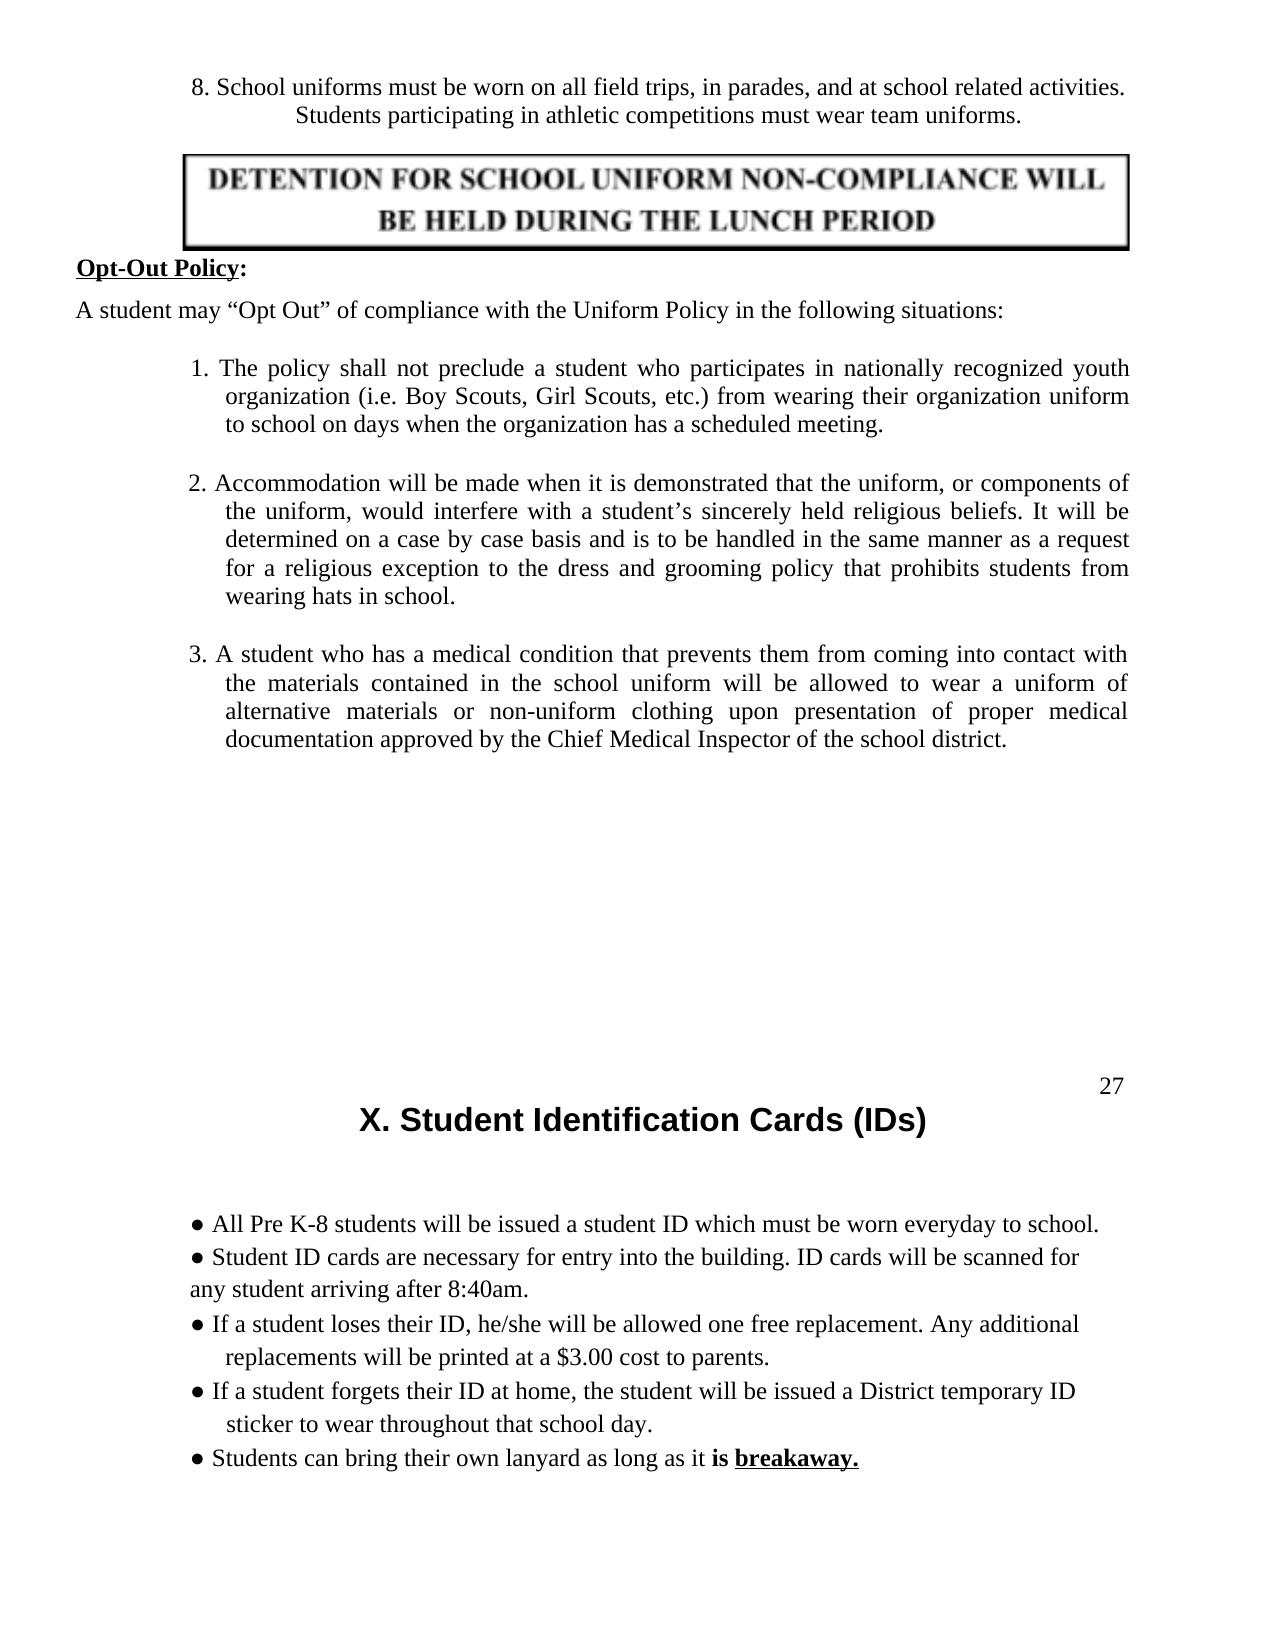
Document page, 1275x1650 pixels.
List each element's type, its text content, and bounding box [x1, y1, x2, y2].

text A student may “Opt Out” of compliance with the Uniform Policy in the following situations: [75, 295, 1231, 324]
picture [182, 154, 1130, 251]
text ● If a student loses their ID, he/she will be allowed one free replacement. Any additional replacements will be printed at a $3.00 cost to parents. [190, 1309, 1100, 1370]
text 1. The policy shall not preclude a student who participates in nationally recognized youth organization (i.e. Boy Scouts, Girl Scouts, etc.) from wearing their organization uniform to school on days when the organization has a scheduled meeting. [190, 354, 1131, 438]
text ● Students can bring their own lanyard as long as it is breakaway. [189, 1443, 1231, 1472]
text 8. School uniforms must be worn on all field trips, in parades, and at school related activities. Students participating in athletic competitions must wear team uniforms. [189, 73, 1128, 129]
text 2. Accommodation will be made when it is demonstrated that the uniform, or components of the uniform, would interfere with a student’s sincerely held religious beliefs. It will be determined on a case by case basis and is to be handled in the same manner as a request for a religious exception to the dress and grooming policy that prohibits students from wearing hats in school. [188, 469, 1131, 610]
text 3. A student who has a medical condition that prevents them from coming into contact with the materials contained in the school uniform will be allowed to wear a uniform of alternative materials or non-uniform clothing upon presentation of proper medical documentation approved by the Chief Medical Inspector of the school district. [188, 640, 1129, 753]
text 27 [55, 1071, 1124, 1100]
text ● If a student forgets their ID at home, the student will be issued a District temporary ID sticker to wear throughout that school day. [190, 1376, 1094, 1437]
text X. Student Identification Cards (IDs) [55, 1100, 1231, 1138]
text ● All Pre K-8 students will be issued a student ID which must be worn everyday to school. ● Student ID cards are necessary for entry into the building. ID cards will be scanned for any student arriving after 8:40am. [189, 1209, 1114, 1303]
